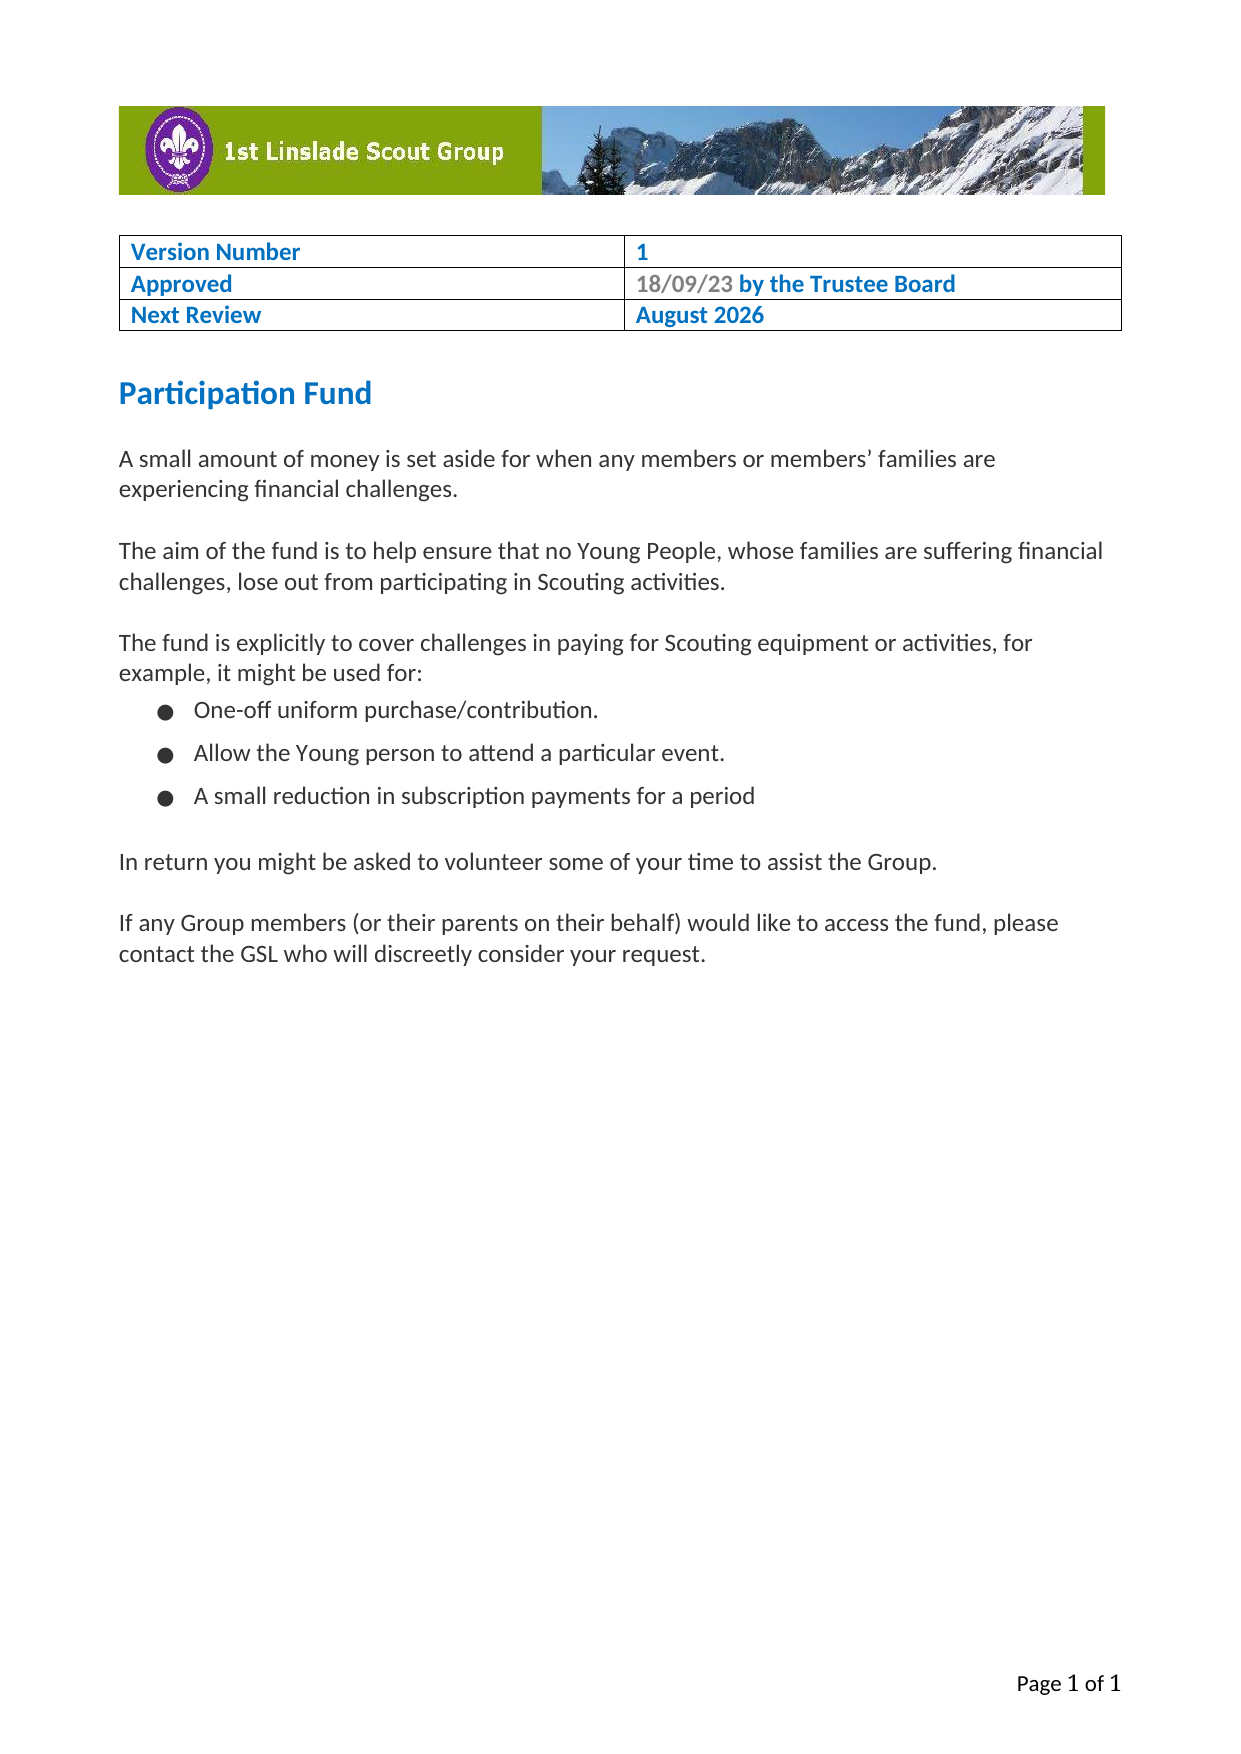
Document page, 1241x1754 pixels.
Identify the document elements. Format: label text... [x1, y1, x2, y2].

text A small amount of money is set aside for when any members or members’ families are experiencing financial challenges. [119, 443, 1122, 535]
text In return you might be asked to volunteer some of your time to assist the Group. [119, 847, 1122, 877]
table_cell August 2026 [625, 300, 1121, 330]
picture [118, 106, 1106, 195]
table_header Version Number [120, 236, 624, 267]
text The aim of the fund is to help ensure that no Young People, whose families are suffering financial challenges, lose out from participating in Scouting activities. [119, 535, 1122, 596]
table_cell 18/09/23 by the Trustee Board [625, 268, 1121, 298]
text If any Group members (or their parents on their behalf) would like to access the fund, please contact the GSL who will discreetly consider your request. [119, 908, 1122, 969]
text The fund is explicitly to cover challenges in paying for Scouting equipment or activities, for example, it might be used for: [119, 627, 1122, 688]
table_header 1 [625, 236, 1121, 267]
list A small reduction in subscription payments for a period [156, 773, 1122, 816]
text Participation Fund [119, 372, 1124, 412]
table_cell Next Review [120, 300, 624, 330]
list One-off uniform purchase/contribution. [156, 688, 1122, 731]
table_cell Approved [120, 268, 624, 298]
list Allow the Young person to attend a particular event. [156, 731, 1122, 773]
